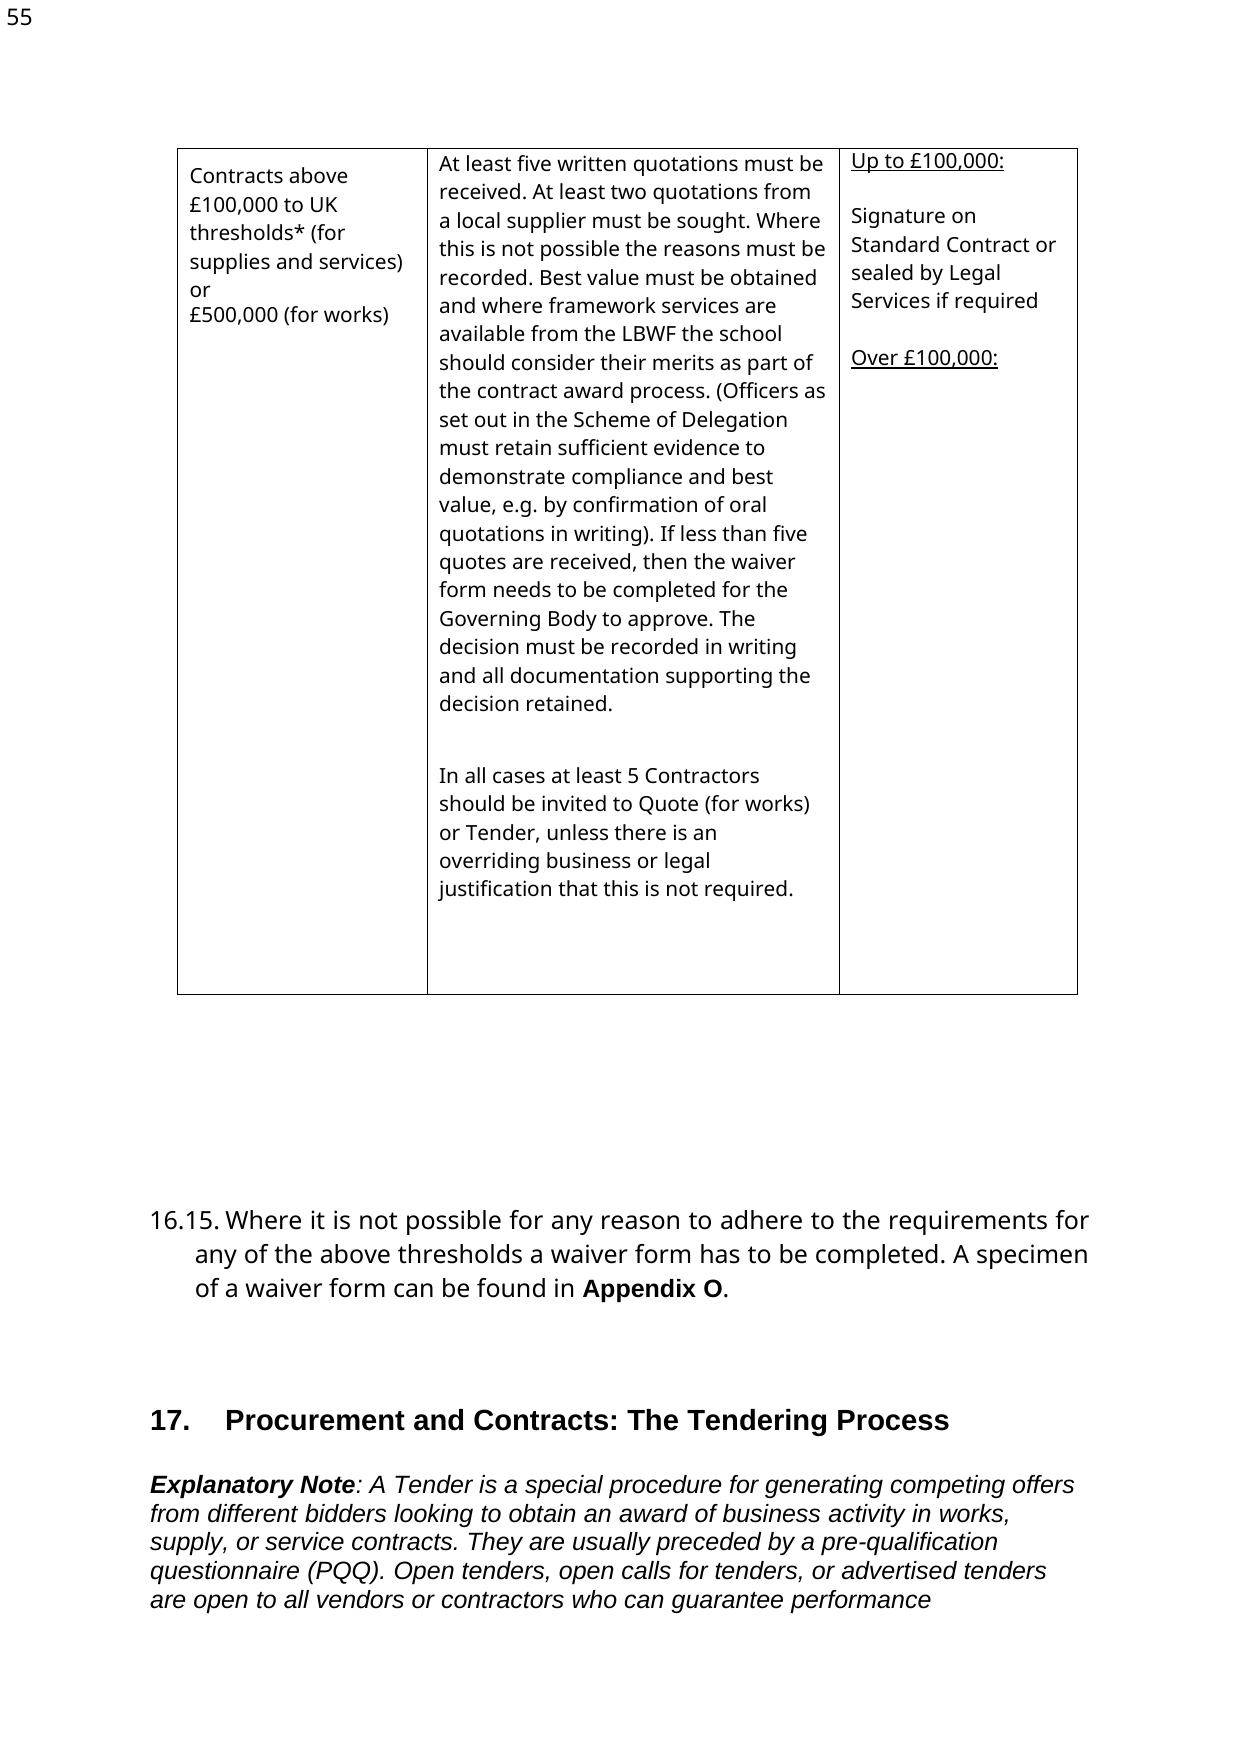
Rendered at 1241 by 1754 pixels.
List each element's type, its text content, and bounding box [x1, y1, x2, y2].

list Where it is not possible for any reason to adhere to the requirements for any of the above thresholds a waiver form has to be completed. A specimen of a waiver form can be found in Appendix O. [149, 1203, 1090, 1305]
subtitle Procurement and Contracts: The Tendering Process [150, 1403, 1103, 1436]
table_header Up to £100,000: Signature on Standard Contract or sealed by Legal Services if required Over £100,000: [840, 149, 1077, 994]
text Explanatory Note: A Tender is a special procedure for generating competing offers from different bidders looking to obtain an award of business activity in works, supply, or service contracts. They are usually preceded by a pre-qualification questionnaire (PQQ). Open tenders, open calls for tenders, or advertised tenders are open to all vendors or contractors who can guarantee performance [150, 1470, 1089, 1614]
table_header Contracts above £100,000 to UK thresholds* (for supplies and services) or £500,000 (for works) [178, 149, 427, 994]
table_header At least five written quotations must be received. At least two quotations from a local supplier must be sought. Where this is not possible the reasons must be recorded. Best value must be obtained and where framework services are available from the LBWF the school should consider their merits as part of the contract award process. (Officers as set out in the Scheme of Delegation must retain sufficient evidence to demonstrate compliance and best value, e.g. by confirmation of oral quotations in writing). If less than five quotes are received, then the waiver form needs to be completed for the Governing Body to approve. The decision must be recorded in writing and all documentation supporting the decision retained. In all cases at least 5 Contractors should be invited to Quote (for works) or Tender, unless there is an overriding business or legal justification that this is not required. [428, 149, 839, 994]
